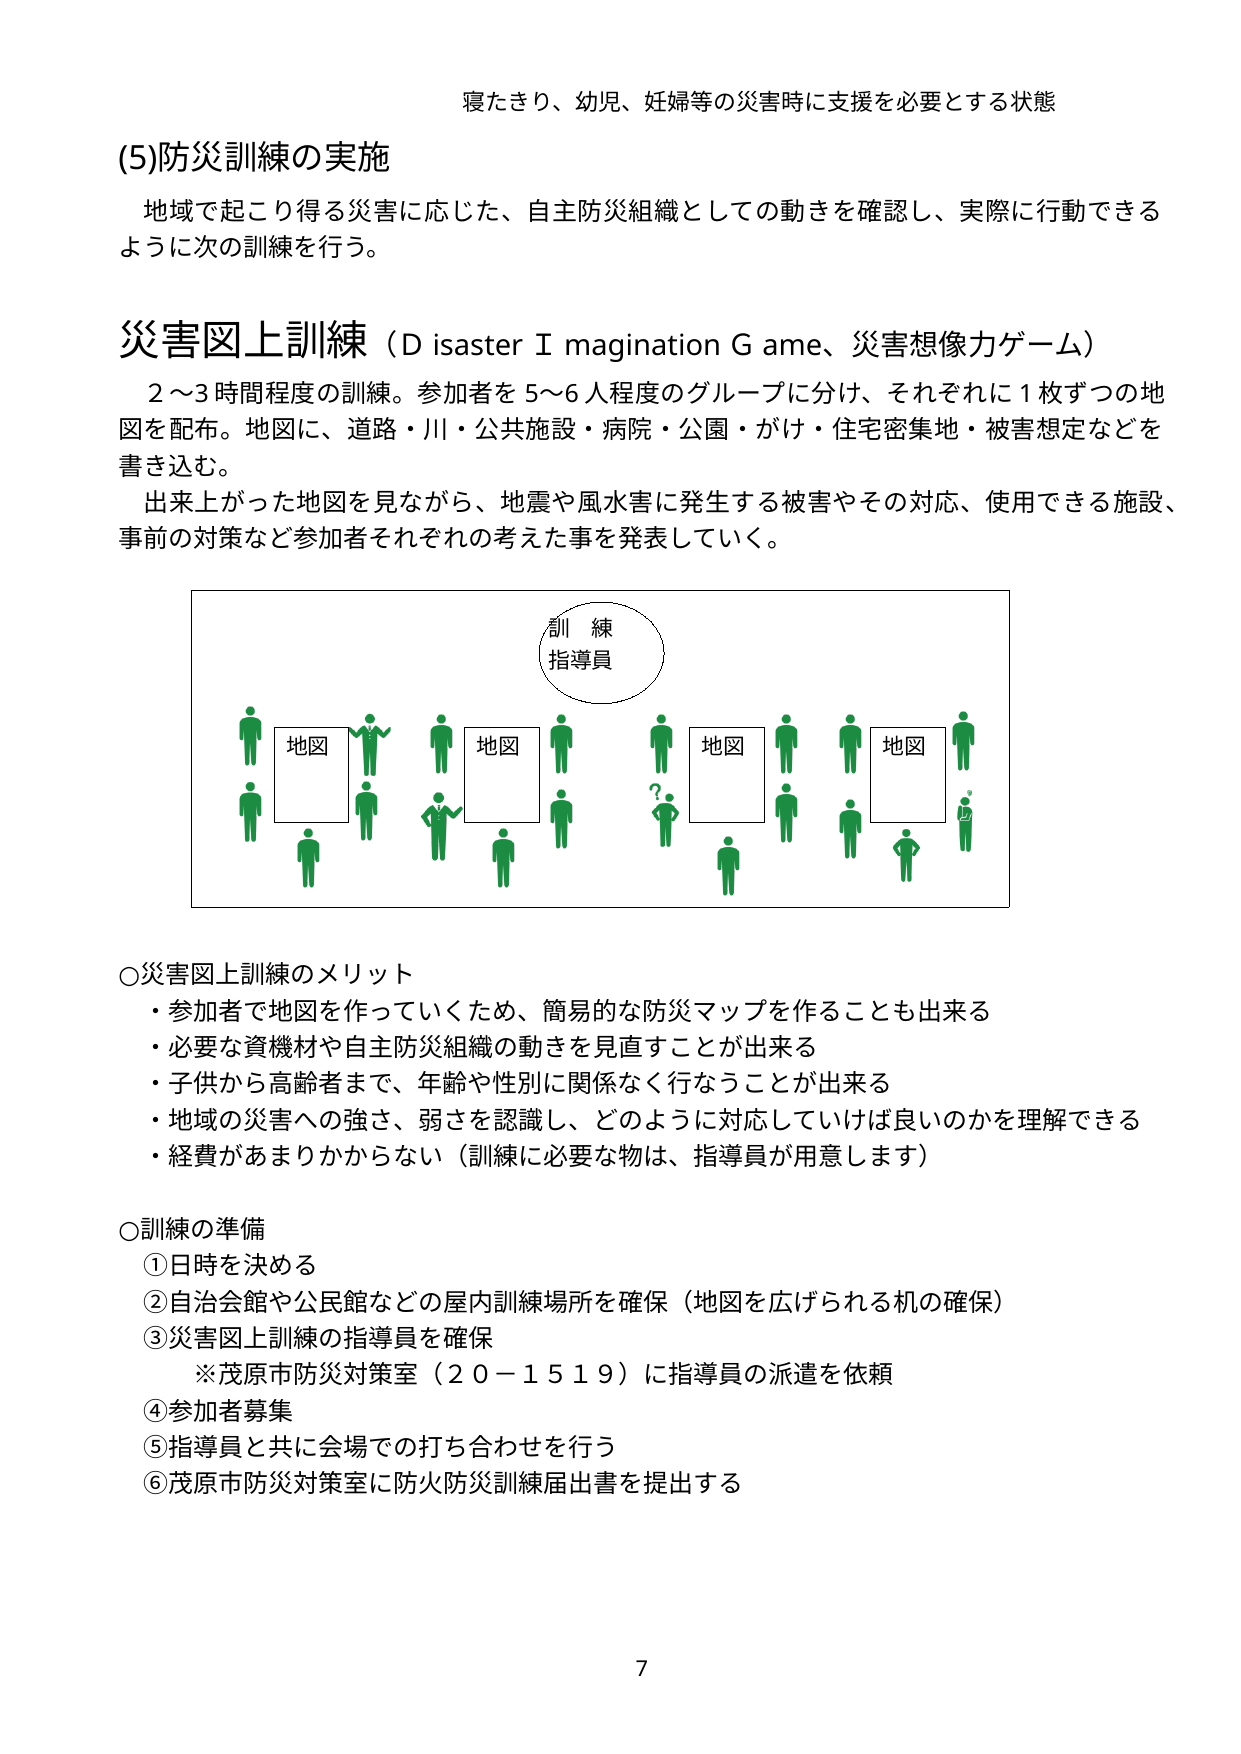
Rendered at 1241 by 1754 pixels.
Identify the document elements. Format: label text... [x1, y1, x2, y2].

text ２～3時間程度の訓練。参加者を5～6人程度のグループに分け、それぞれに1枚ずつの地図を配布。地図に、道路・川・公共施設・病院・公園・がけ・住宅密集地・被害想定などを書き込む。 [118, 373, 1165, 482]
picture [212, 698, 599, 896]
text (5)防災訓練の実施 [118, 119, 1165, 191]
text ⑥茂原市防災対策室に防火防災訓練届出書を提出する [118, 1464, 1165, 1500]
text ③災害図上訓練の指導員を確保 [118, 1318, 1165, 1355]
text ・必要な資機材や自主防災組織の動きを見直すことが出来る [118, 1028, 1165, 1064]
picture [623, 706, 1001, 904]
text ⑤指導員と共に会場での打ち合わせを行う [118, 1427, 1165, 1464]
text 地域で起こり得る災害に応じた、自主防災組織としての動きを確認し、実際に行動できるように次の訓練を行う。 [118, 191, 1165, 264]
text ○訓練の準備 [118, 1209, 1165, 1246]
text ・経費があまりかからない（訓練に必要な物は、指導員が用意します） [118, 1137, 1165, 1173]
text 災害図上訓練（ＤisasterＩmaginationＧame、災害想像力ゲーム） [118, 301, 1165, 373]
text 寝たきり、幼児、妊婦等の災害時に支援を必要とする状態 [118, 82, 1165, 119]
text ・地域の災害への強さ、弱さを認識し、どのように対応していけば良いのかを理解できる [118, 1100, 1165, 1137]
text ○災害図上訓練のメリット [118, 955, 1165, 991]
text ・参加者で地図を作っていくため、簡易的な防災マップを作ることも出来る [118, 991, 1165, 1028]
text ②自治会館や公民館などの屋内訓練場所を確保（地図を広げられる机の確保） [118, 1282, 1165, 1318]
text 出来上がった地図を見ながら、地震や風水害に発生する被害やその対応、使用できる施設、事前の対策など参加者それぞれの考えた事を発表していく。 [118, 482, 1165, 555]
text ※茂原市防災対策室（２０－１５１９）に指導員の派遣を依頼 [118, 1355, 1165, 1391]
text ・子供から高齢者まで、年齢や性別に関係なく行なうことが出来る [118, 1064, 1165, 1100]
text ①日時を決める [118, 1246, 1165, 1282]
text ④参加者募集 [118, 1391, 1165, 1427]
picture [925, 703, 1001, 779]
